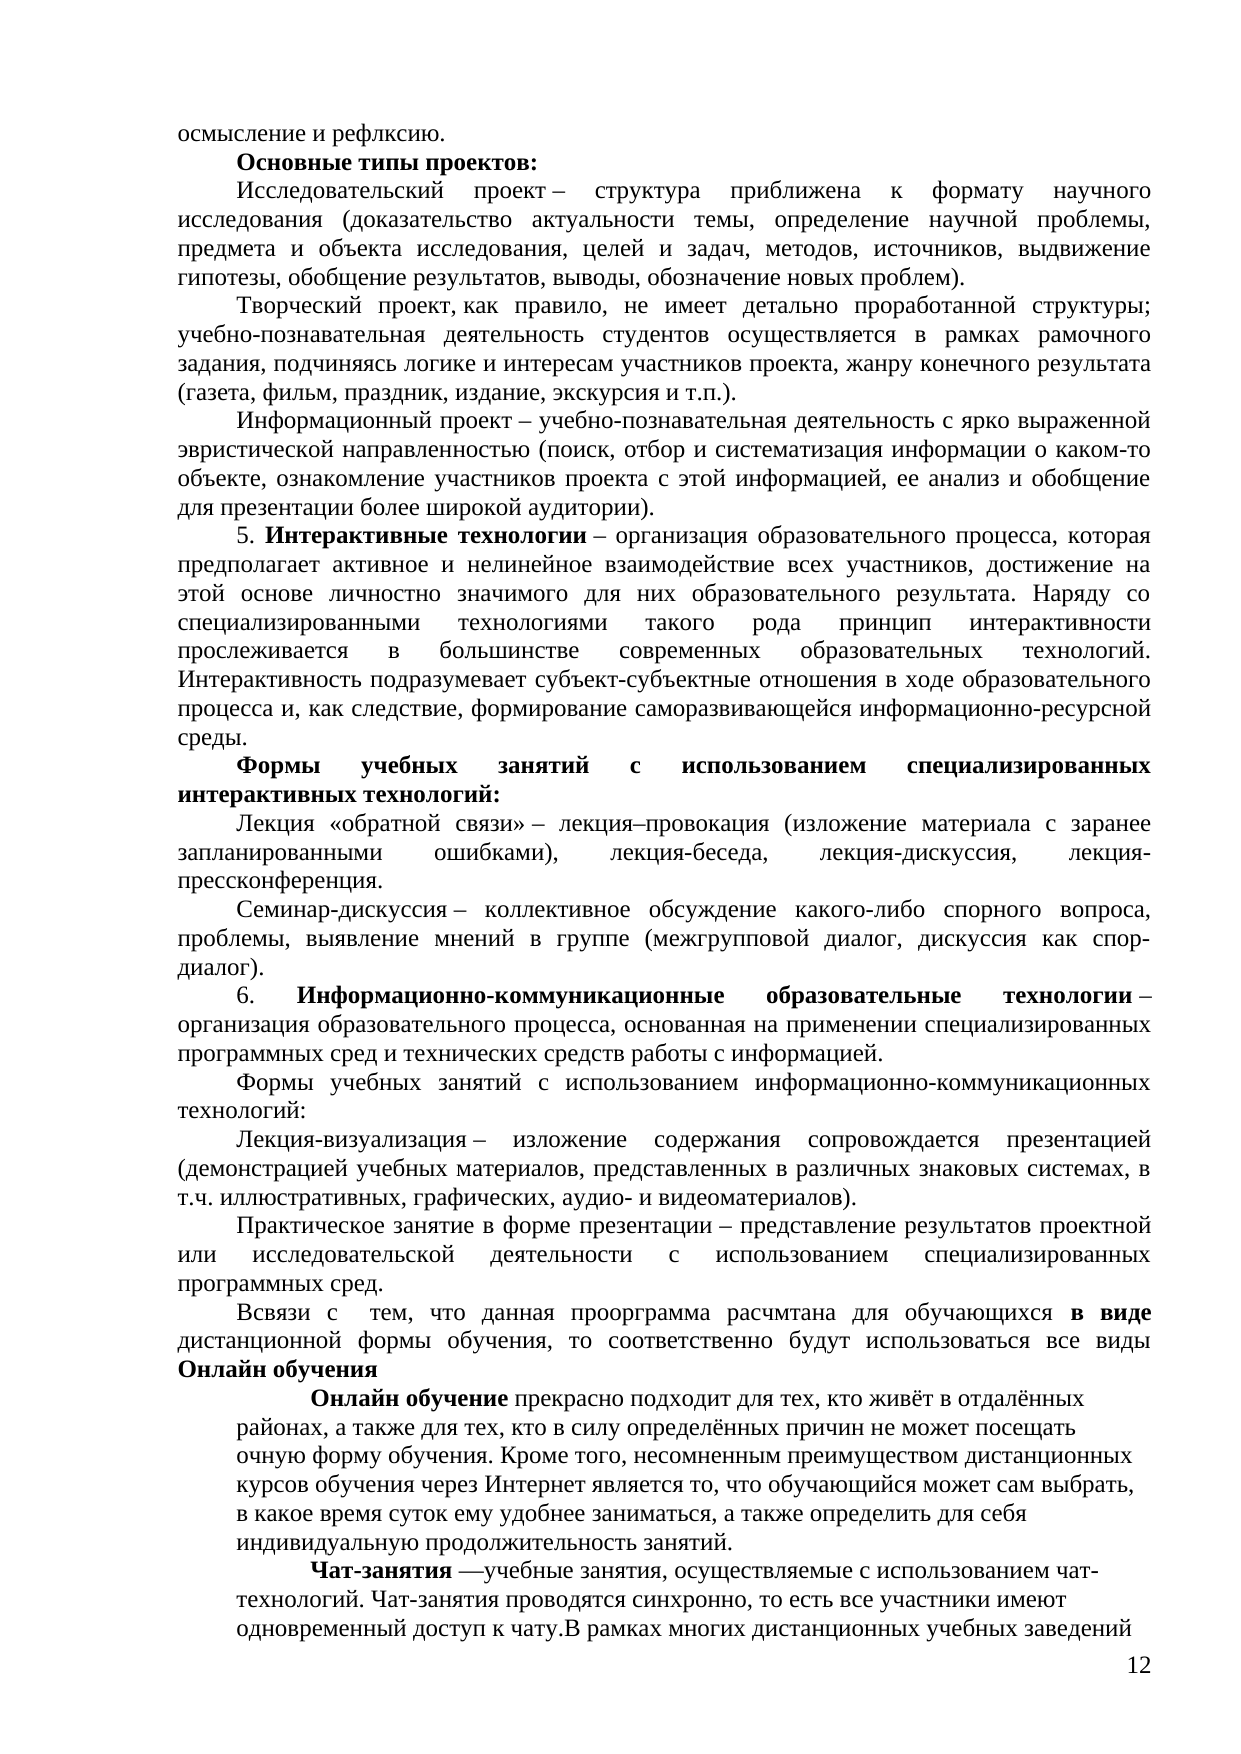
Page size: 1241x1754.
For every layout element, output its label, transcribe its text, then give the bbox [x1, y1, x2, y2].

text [236, 1556, 1152, 1642]
text Лекция-визуализация – изложение содержания сопровождается презентацией (демонстрацией учебных материалов, представленных в различных знаковых системах, в т.ч. иллюстративных, графических, аудио- и видеоматериалов). [177, 1124, 1152, 1211]
text Онлайн обучение прекрасно подходит для тех, кто живёт в отдалённых районах, а также для тех, кто в силу определённых причин не может посещать очную форму обучения. Кроме того, несомненным преимуществом дистанционных курсов обучения через Интернет является то, что обучающийся может сам выбрать, в какое время суток ему удобнее заниматься, а также определить для себя индивидуальную продолжительность занятий. [236, 1383, 1152, 1556]
text 5. Интерактивные технологии – организация образовательного процесса, которая предполагает активное и нелинейное взаимодействие всех участников, достижение на этой основе личностно значимого для них образовательного результата. Наряду со специализированными технологиями такого рода принцип интерактивности прослеживается в большинстве современных образовательных технологий. Интерактивность подразумевает субъект-субъектные отношения в ходе образовательного процесса и, как следствие, формирование саморазвивающейся информационно-ресурсной среды. [177, 521, 1152, 751]
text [177, 118, 1152, 147]
text Основные типы проектов: [177, 147, 1152, 176]
text 6. Информационно-коммуникационные образовательные технологии – организация образовательного процесса, основанная на применении специализированных программных сред и технических средств работы с информацией. [177, 981, 1152, 1067]
text Творческий проект, как правило, не имеет детально проработанной структуры; учебно-познавательная деятельность студентов осуществляется в рамках рамочного задания, подчиняясь логике и интересам участников проекта, жанру конечного результата (газета, фильм, праздник, издание, экскурсия и т.п.). [177, 291, 1152, 406]
text Всвязи с тем, что данная проорграмма расчмтана для обучающихся в виде дистанционной формы обучения, то соответственно будут использоваться все виды Онлайн обучения [177, 1297, 1152, 1383]
text Исследовательский проект – структура приближена к формату научного исследования (доказательство актуальности темы, определение научной проблемы, предмета и объекта исследования, целей и задач, методов, источников, выдвижение гипотезы, обобщение результатов, выводы, обозначение новых проблем). [177, 176, 1152, 291]
text Информационный проект – учебно-познавательная деятельность с ярко выраженной эвристической направленностью (поиск, отбор и систематизация информации о каком-то объекте, ознакомление участников проекта с этой информацией, ее анализ и обобщение для презентации более широкой аудитории). [177, 406, 1152, 521]
text Семинар-дискуссия – коллективное обсуждение какого-либо спорного вопроса, проблемы, выявление мнений в группе (межгрупповой диалог, дискуссия как спор-диалог). [177, 894, 1152, 981]
text Практическое занятие в форме презентации – представление результатов проектной или исследовательской деятельности с использованием специализированных программных сред. [177, 1211, 1152, 1297]
text Лекция «обратной связи» – лекция–провокация (изложение материала с заранее запланированными ошибками), лекция-беседа, лекция-дискуссия, лекция-прессконференция. [177, 808, 1152, 894]
text Формы учебных занятий с использованием специализированных интерактивных технологий: [177, 751, 1152, 808]
text Формы учебных занятий с использованием информационно-коммуникационных технологий: [177, 1067, 1152, 1124]
